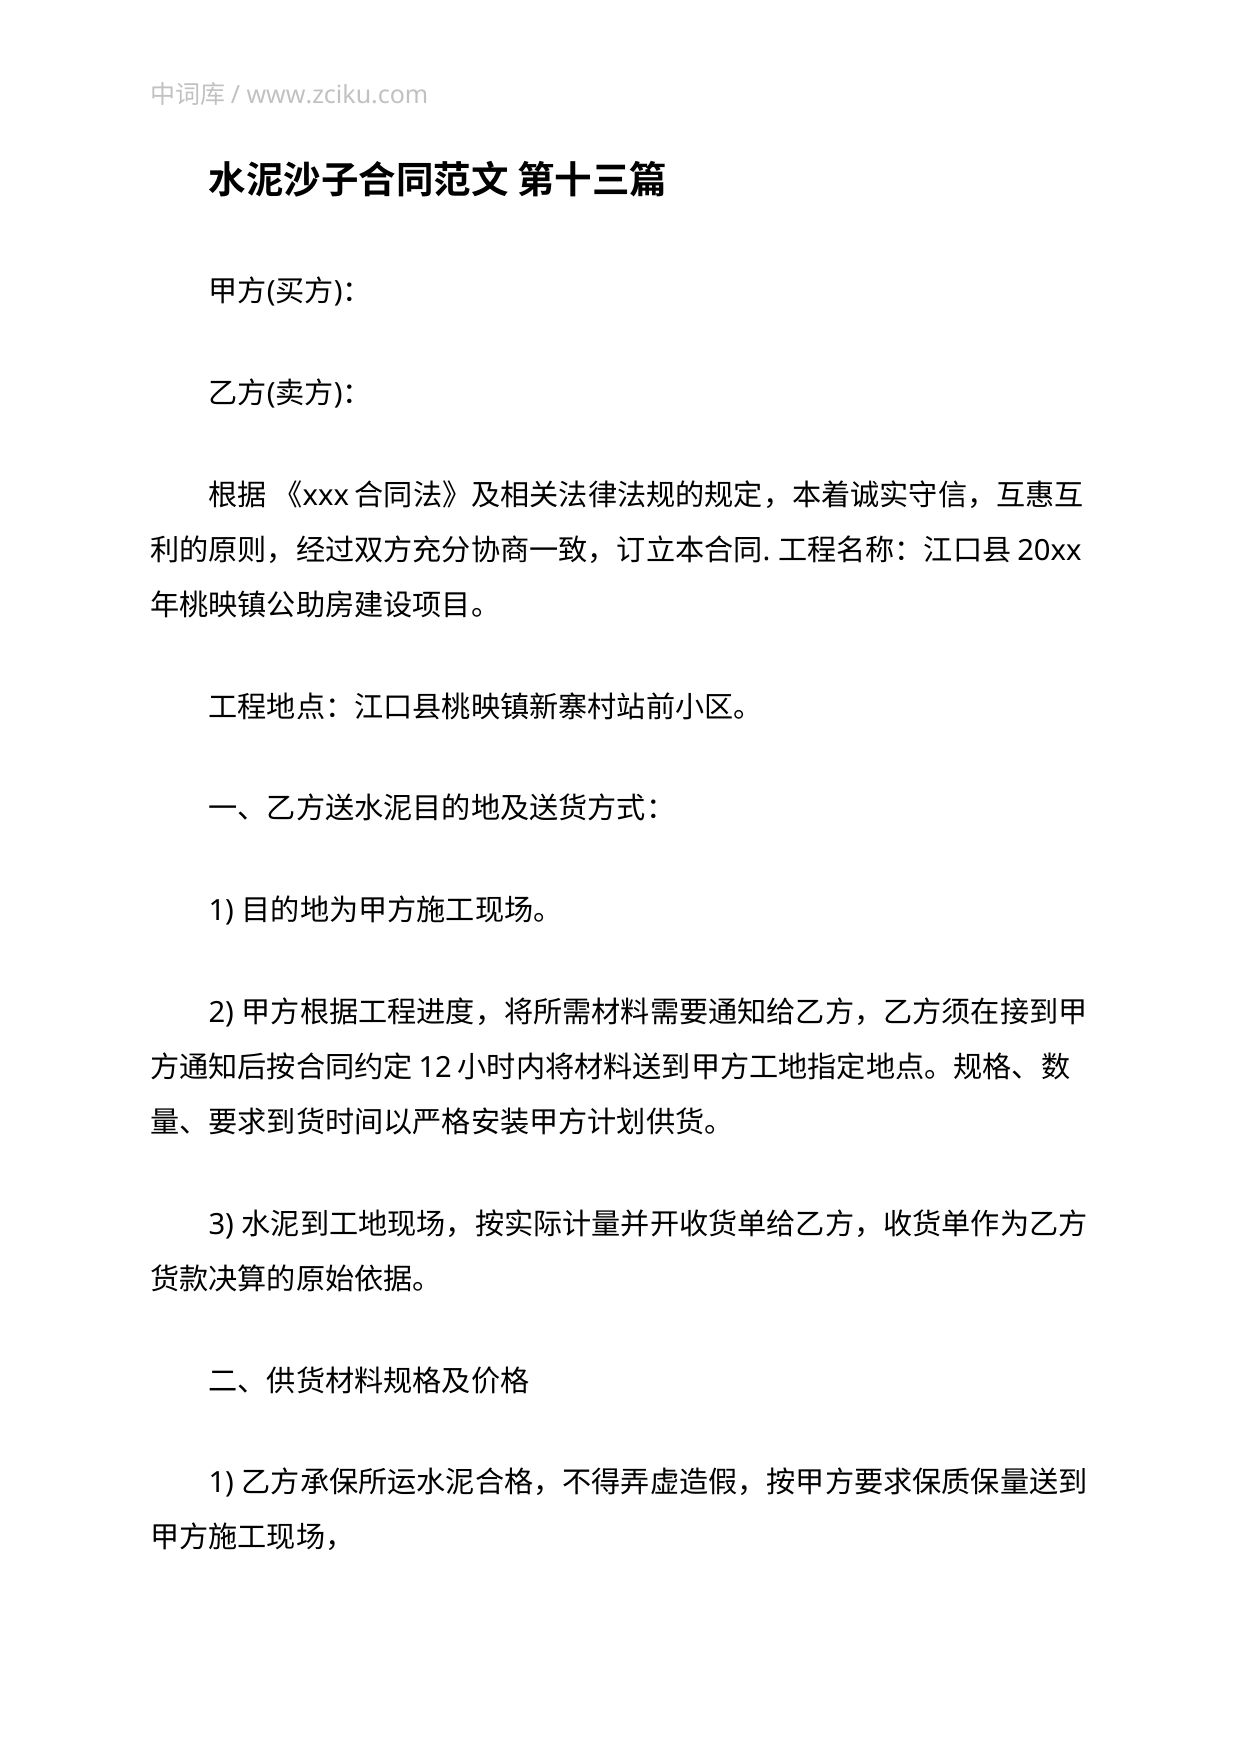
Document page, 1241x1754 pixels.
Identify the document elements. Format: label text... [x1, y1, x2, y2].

text 3) 水泥到工地现场，按实际计量并开收货单给乙方，收货单作为乙方货款决算的原始依据。 [150, 1200, 1090, 1298]
text 乙方(卖方)： [150, 369, 1090, 412]
text 2) 甲方根据工程进度，将所需材料需要通知给乙方，乙方须在接到甲方通知后按合同约定12小时内将材料送到甲方工地指定地点。规格、数量、要求到货时间以严格安装甲方计划供货。 [150, 989, 1090, 1141]
text 根据 《xxx合同法》及相关法律法规的规定，本着诚实守信，互惠互利的原则，经过双方充分协商一致，订立本合同. 工程名称：江口县20xx年桃映镇公助房建设项目。 [150, 471, 1090, 624]
text 1) 乙方承保所运水泥合格，不得弄虚造假，按甲方要求保质保量送到甲方施工现场， [150, 1459, 1090, 1556]
text 一、乙方送水泥目的地及送货方式： [150, 785, 1090, 827]
text 甲方(买方)： [150, 267, 1090, 310]
text 二、供货材料规格及价格 [150, 1357, 1090, 1399]
text 水泥沙子合同范文 第十三篇 [150, 150, 1090, 204]
text 1) 目的地为甲方施工现场。 [150, 887, 1090, 929]
text 工程地点：江口县桃映镇新寨村站前小区。 [150, 683, 1090, 725]
